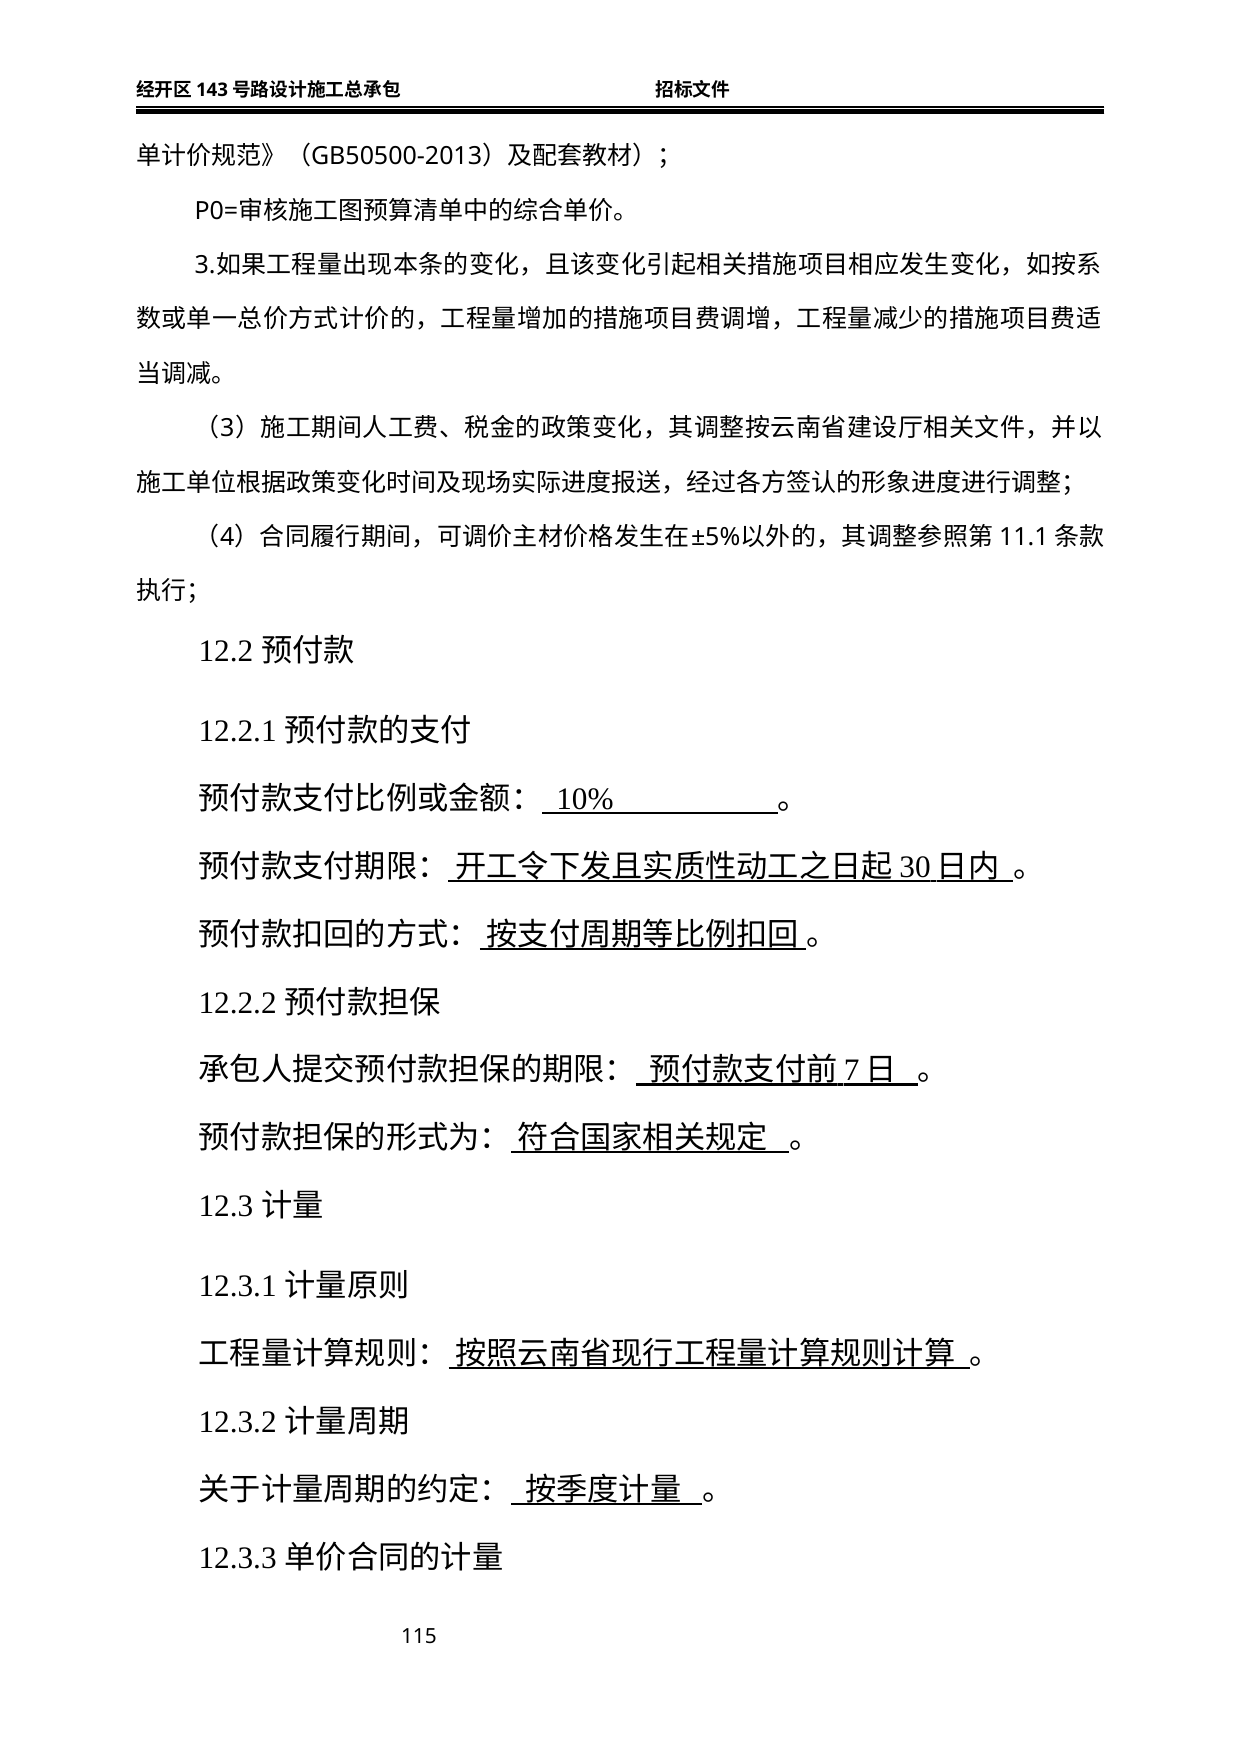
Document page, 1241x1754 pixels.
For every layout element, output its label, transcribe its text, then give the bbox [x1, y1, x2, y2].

text 3.如果工程量出现本条的变化，且该变化引起相关措施项目相应发生变化，如按系数或单一总价方式计价的，工程量增加的措施项目费调增，工程量减少的措施项目费适当调减。 [136, 244, 1104, 389]
text 关于计量周期的约定： 按季度计量 。 [136, 1464, 1104, 1509]
text 预付款支付比例或金额： 10% 。 [136, 773, 1104, 818]
text 12.2.1 预付款的支付 [136, 706, 1104, 751]
text 12.3.3 单价合同的计量 [136, 1532, 1104, 1577]
text 12.2.2 预付款担保 [136, 977, 1104, 1022]
text P0=审核施工图预算清单中的综合单价。 [136, 190, 1104, 226]
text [136, 136, 1104, 172]
text 12.3 计量 [136, 1180, 1104, 1225]
text 12.2 预付款 [136, 625, 1104, 670]
text 预付款支付期限： 开工令下发且实质性动工之日起30日内 。 [136, 841, 1104, 886]
text 12.3.1 计量原则 [136, 1261, 1104, 1306]
text 12.3.2 计量周期 [136, 1396, 1104, 1441]
text （3）施工期间人工费、税金的政策变化，其调整按云南省建设厅相关文件，并以施工单位根据政策变化时间及现场实际进度报送，经过各方签认的形象进度进行调整； [136, 408, 1104, 498]
text （4）合同履行期间，可调价主材价格发生在±5%以外的，其调整参照第11.1条款执行； [136, 516, 1104, 607]
text 预付款扣回的方式： 按支付周期等比例扣回 。 [136, 909, 1104, 954]
text 承包人提交预付款担保的期限： 预付款支付前7日 。 [136, 1044, 1104, 1090]
text 预付款担保的形式为： 符合国家相关规定 。 [136, 1112, 1104, 1158]
text 工程量计算规则： 按照云南省现行工程量计算规则计算 。 [136, 1328, 1104, 1373]
